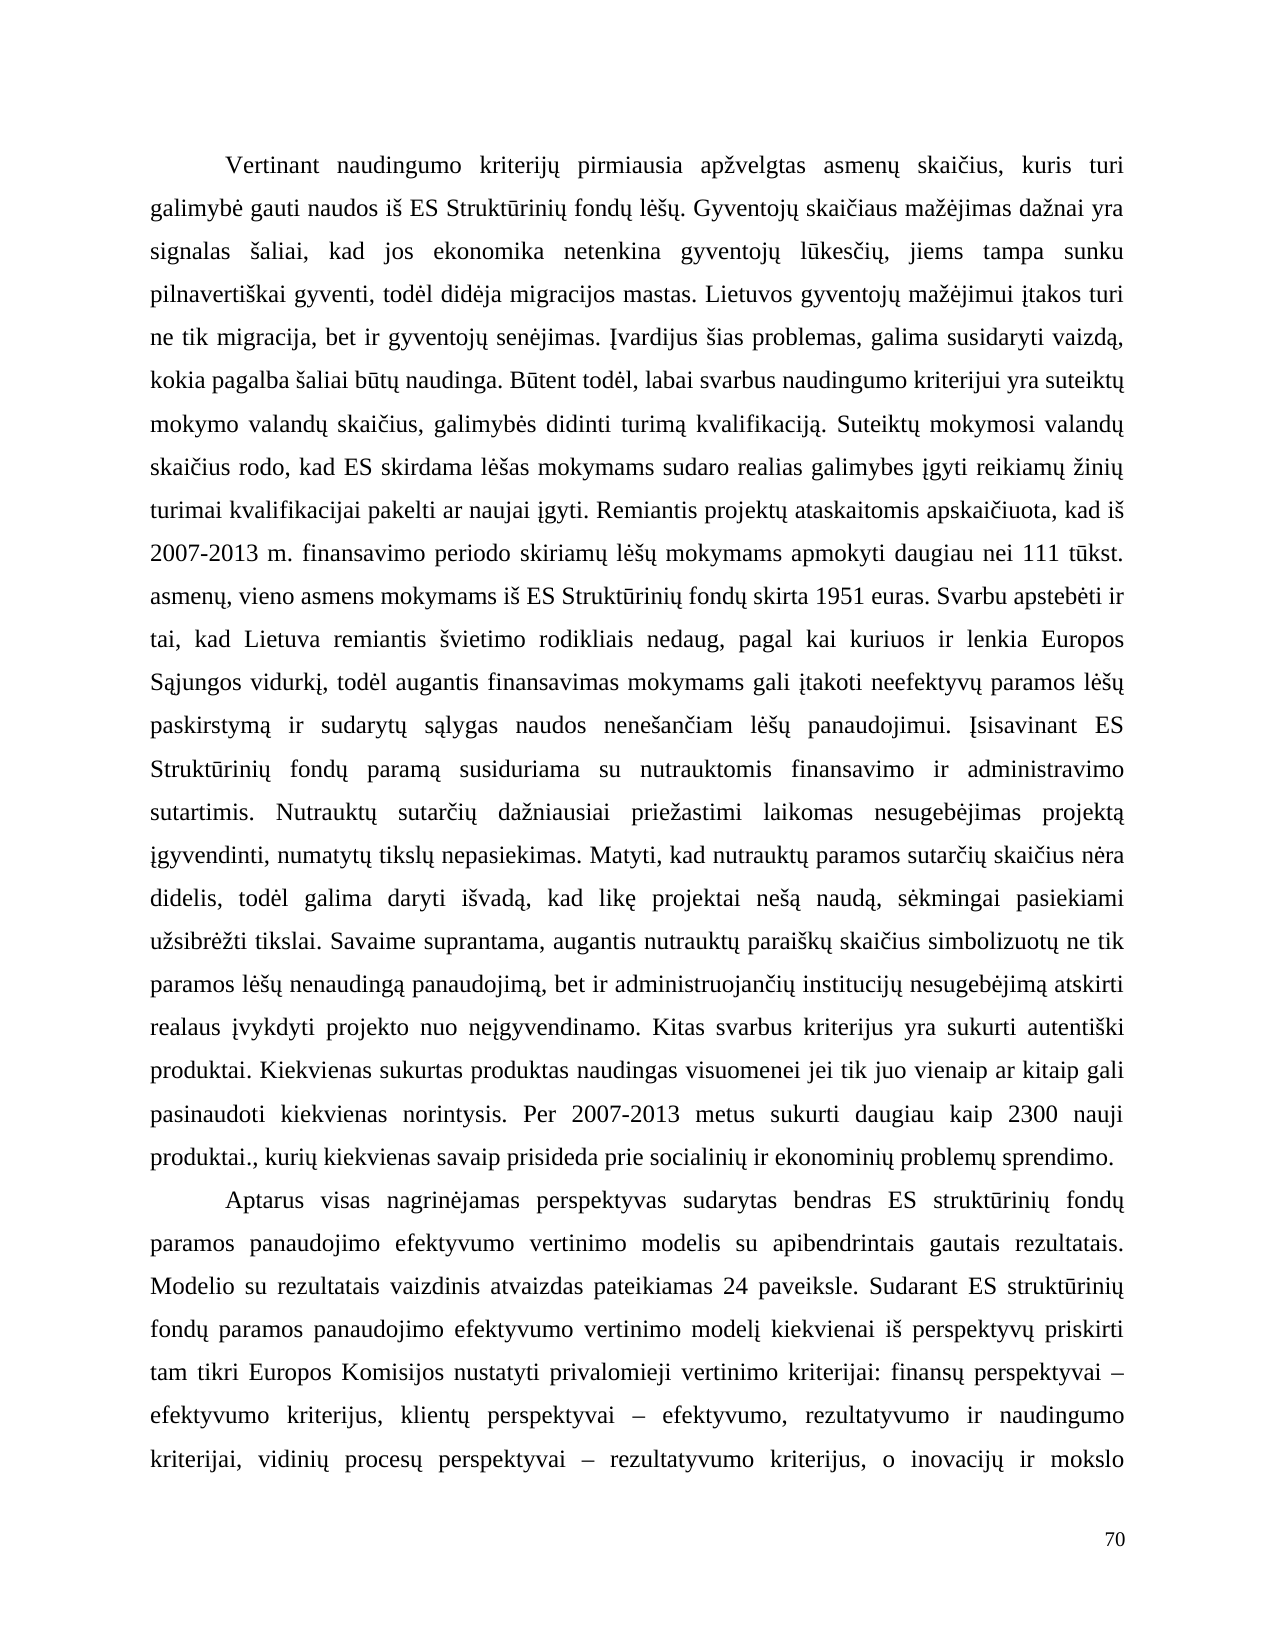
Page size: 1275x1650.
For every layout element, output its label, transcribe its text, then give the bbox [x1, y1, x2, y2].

text Vertinant naudingumo kriterijų pirmiausia apžvelgtas asmenų skaičius, kuris turi galimybė gauti naudos iš ES Struktūrinių fondų lėšų. Gyventojų skaičiaus mažėjimas dažnai yra signalas šaliai, kad jos ekonomika netenkina gyventojų lūkesčių, jiems tampa sunku pilnavertiškai gyventi, todėl didėja migracijos mastas. Lietuvos gyventojų mažėjimui įtakos turi ne tik migracija, bet ir gyventojų senėjimas. Įvardijus šias problemas, galima susidaryti vaizdą, kokia pagalba šaliai būtų naudinga. Būtent todėl, labai svarbus naudingumo kriterijui yra suteiktų mokymo valandų skaičius, galimybės didinti turimą kvalifikaciją. Suteiktų mokymosi valandų skaičius rodo, kad ES skirdama lėšas mokymams sudaro realias galimybes įgyti reikiamų žinių turimai kvalifikacijai pakelti ar naujai įgyti. Remiantis projektų ataskaitomis apskaičiuota, kad iš 2007-2013 m. finansavimo periodo skiriamų lėšų mokymams apmokyti daugiau nei 111 tūkst. asmenų, vieno asmens mokymams iš ES Struktūrinių fondų skirta 1951 euras. Svarbu apstebėti ir tai, kad Lietuva remiantis švietimo rodikliais nedaug, pagal kai kuriuos ir lenkia Europos Sąjungos vidurkį, todėl augantis finansavimas mokymams gali įtakoti neefektyvų paramos lėšų paskirstymą ir sudarytų sąlygas naudos nenešančiam lėšų panaudojimui. Įsisavinant ES Struktūrinių fondų paramą susiduriama su nutrauktomis finansavimo ir administravimo sutartimis. Nutrauktų sutarčių dažniausiai priežastimi laikomas nesugebėjimas projektą įgyvendinti, numatytų tikslų nepasiekimas. Matyti, kad nutrauktų paramos sutarčių skaičius nėra didelis, todėl galima daryti išvadą, kad likę projektai nešą naudą, sėkmingai pasiekiami užsibrėžti tikslai. Savaime suprantama, augantis nutrauktų paraiškų skaičius simbolizuotų ne tik paramos lėšų nenaudingą panaudojimą, bet ir administruojančių institucijų nesugebėjimą atskirti realaus įvykdyti projekto nuo neįgyvendinamo. Kitas svarbus kriterijus yra sukurti autentiški produktai. Kiekvienas sukurtas produktas naudingas visuomenei jei tik juo vienaip ar kitaip gali pasinaudoti kiekvienas norintysis. Per 2007-2013 metus sukurti daugiau kaip 2300 nauji produktai., kurių kiekvienas savaip prisideda prie socialinių ir ekonominių problemų sprendimo. [150, 150, 1125, 1171]
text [150, 1185, 1125, 1472]
